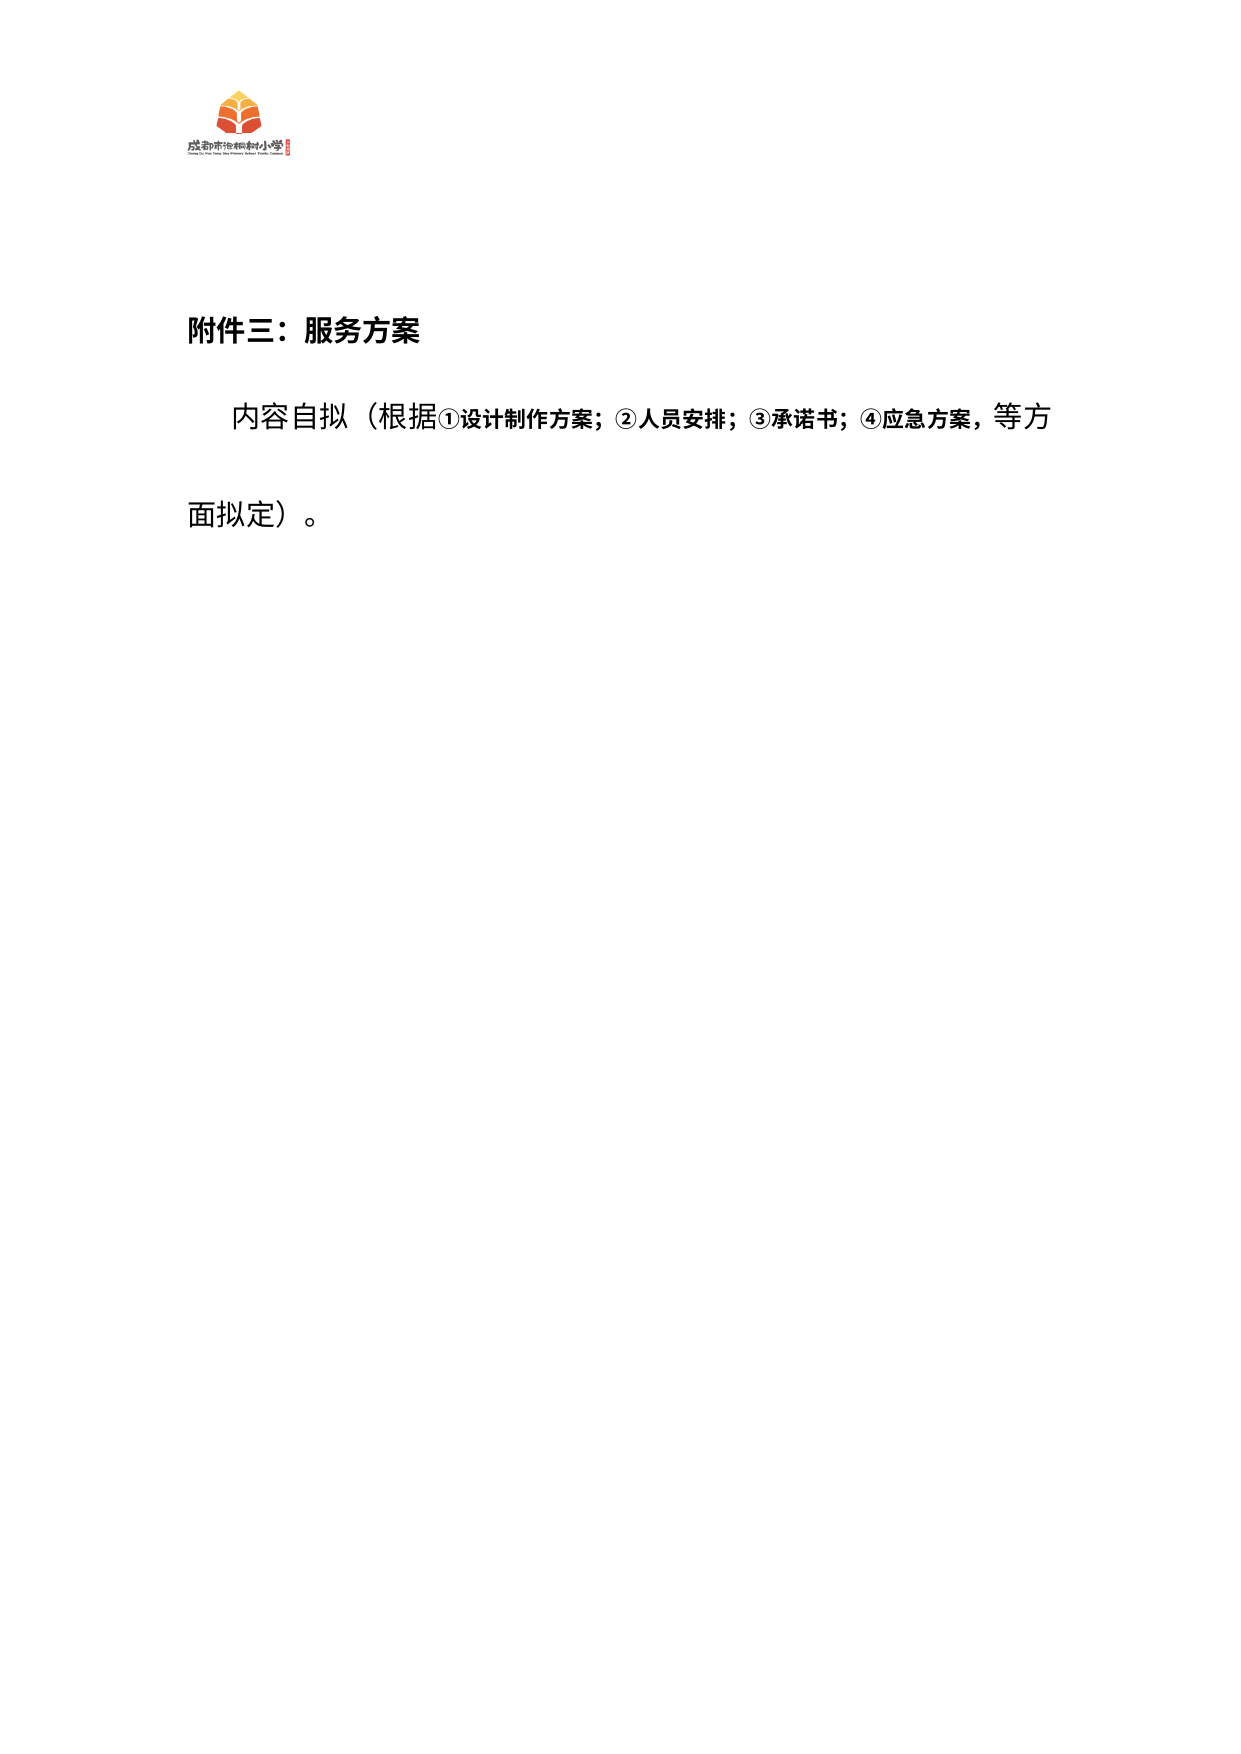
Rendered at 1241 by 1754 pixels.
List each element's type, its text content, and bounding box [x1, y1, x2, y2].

picture [187, 90, 291, 156]
text 内容自拟（根据①设计制作方案；②人员安排；③承诺书；④应急方案，等方面拟定）。 [187, 382, 1053, 545]
text 附件三：服务方案 [187, 296, 1053, 361]
